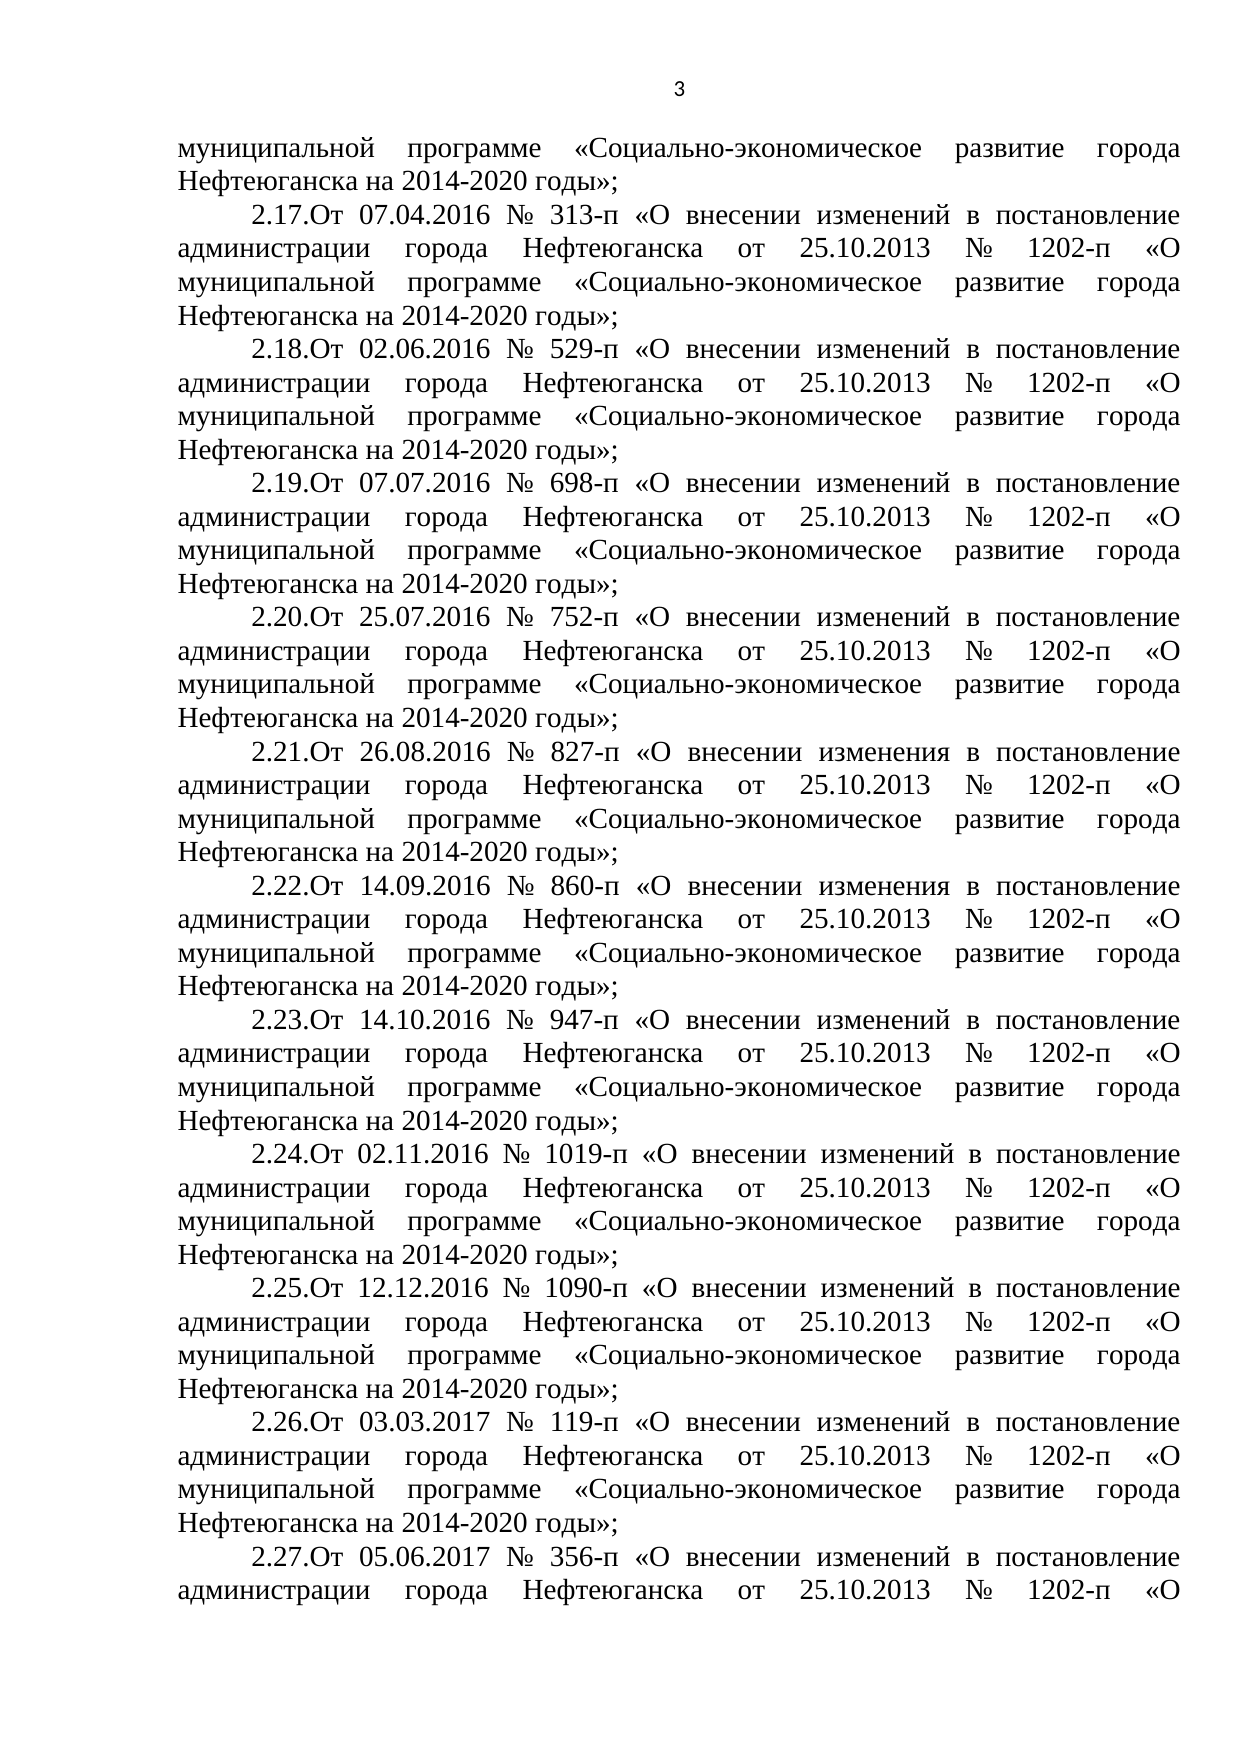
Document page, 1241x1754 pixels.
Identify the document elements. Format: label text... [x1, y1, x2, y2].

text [177, 130, 1181, 197]
text 2.25.От 12.12.2016 № 1090-п «О внесении изменений в постановление администрации города Нефтеюганска от 25.10.2013 № 1202-п «О муниципальной программе «Социально-экономическое развитие города Нефтеюганска на 2014-2020 годы»; [177, 1270, 1181, 1404]
text 2.26.От 03.03.2017 № 119-п «О внесении изменений в постановление администрации города Нефтеюганска от 25.10.2013 № 1202-п «О муниципальной программе «Социально-экономическое развитие города Нефтеюганска на 2014-2020 годы»; [177, 1404, 1181, 1539]
text 2.18.От 02.06.2016 № 529-п «О внесении изменений в постановление администрации города Нефтеюганска от 25.10.2013 № 1202-п «О муниципальной программе «Социально-экономическое развитие города Нефтеюганска на 2014-2020 годы»; [177, 331, 1181, 465]
text 2.20.От 25.07.2016 № 752-п «О внесении изменений в постановление администрации города Нефтеюганска от 25.10.2013 № 1202-п «О муниципальной программе «Социально-экономическое развитие города Нефтеюганска на 2014-2020 годы»; [177, 599, 1181, 734]
text 2.19.От 07.07.2016 № 698-п «О внесении изменений в постановление администрации города Нефтеюганска от 25.10.2013 № 1202-п «О муниципальной программе «Социально-экономическое развитие города Нефтеюганска на 2014-2020 годы»; [177, 465, 1181, 599]
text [177, 1539, 1181, 1606]
text 2.23.От 14.10.2016 № 947-п «О внесении изменений в постановление администрации города Нефтеюганска от 25.10.2013 № 1202-п «О муниципальной программе «Социально-экономическое развитие города Нефтеюганска на 2014-2020 годы»; [177, 1002, 1181, 1136]
text 2.24.От 02.11.2016 № 1019-п «О внесении изменений в постановление администрации города Нефтеюганска от 25.10.2013 № 1202-п «О муниципальной программе «Социально-экономическое развитие города Нефтеюганска на 2014-2020 годы»; [177, 1136, 1181, 1270]
text 2.22.От 14.09.2016 № 860-п «О внесении изменения в постановление администрации города Нефтеюганска от 25.10.2013 № 1202-п «О муниципальной программе «Социально-экономическое развитие города Нефтеюганска на 2014-2020 годы»; [177, 868, 1181, 1002]
text 2.17.От 07.04.2016 № 313-п «О внесении изменений в постановление администрации города Нефтеюганска от 25.10.2013 № 1202-п «О муниципальной программе «Социально-экономическое развитие города Нефтеюганска на 2014-2020 годы»; [177, 197, 1181, 331]
text 2.21.От 26.08.2016 № 827-п «О внесении изменения в постановление администрации города Нефтеюганска от 25.10.2013 № 1202-п «О муниципальной программе «Социально-экономическое развитие города Нефтеюганска на 2014-2020 годы»; [177, 734, 1181, 868]
